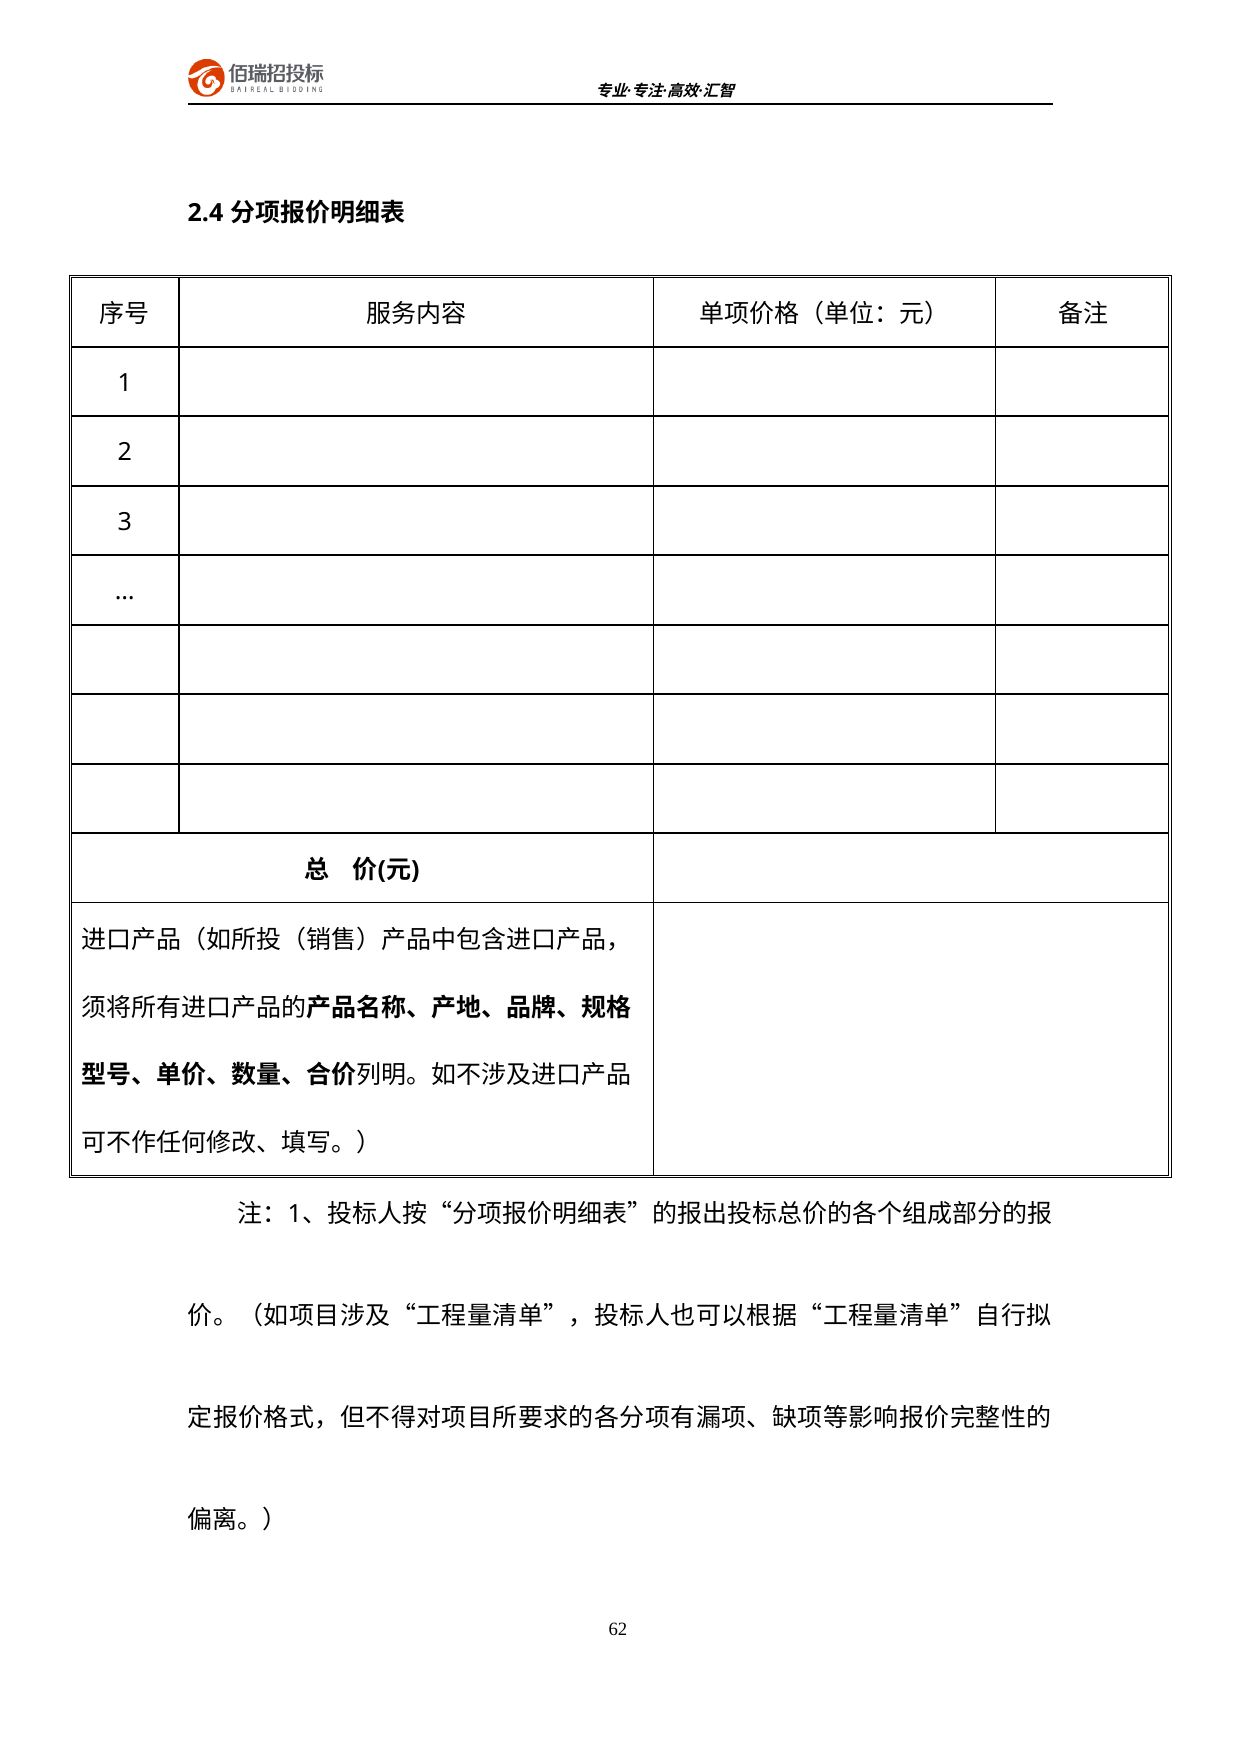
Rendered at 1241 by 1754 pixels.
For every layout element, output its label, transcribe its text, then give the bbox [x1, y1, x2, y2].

table_cell [996, 695, 1168, 763]
table_cell [996, 626, 1168, 693]
table_cell … [72, 556, 178, 624]
table_cell 进口产品（如所投（销售）产品中包含进口产品，须将所有进口产品的产品名称、产地、品牌、规格型号、单价、数量、合价列明。如不涉及进口产品可不作任何修改、填写。） [72, 903, 653, 1175]
table_header 服务内容 [180, 278, 653, 346]
table_cell 3 [72, 487, 178, 554]
table_cell [72, 695, 178, 763]
table_cell 2 [72, 417, 178, 485]
table_cell [654, 556, 995, 624]
table_cell [996, 556, 1168, 624]
table_cell [180, 348, 653, 415]
text 注：1、投标人按“分项报价明细表”的报出投标总价的各个组成部分的报价。（如项目涉及“工程量清单”，投标人也可以根据“工程量清单”自行拟定报价格式，但不得对项目所要求的各分项有漏项、缺项等影响报价完整性的偏离。） [187, 1178, 1053, 1552]
table_cell [180, 765, 653, 832]
table_cell [996, 765, 1168, 832]
table_cell [654, 348, 995, 415]
table_cell [180, 417, 653, 485]
table_cell [654, 487, 995, 554]
table_cell [180, 626, 653, 693]
table_cell [72, 765, 178, 832]
table_header 单项价格（单位：元） [654, 278, 995, 346]
subtitle 2.4 分项报价明细表 [187, 176, 1053, 244]
table_cell 1 [72, 348, 178, 415]
table_header 备注 [996, 278, 1168, 346]
table_cell [72, 626, 178, 693]
table_cell [654, 417, 995, 485]
table_cell [654, 695, 995, 763]
table_cell 总 价(元) [72, 834, 653, 902]
table_cell [996, 487, 1168, 554]
table_cell [654, 903, 1168, 1175]
table_cell [654, 626, 995, 693]
table_cell [180, 695, 653, 763]
table_cell [996, 348, 1168, 415]
table_cell [654, 834, 1168, 902]
table_cell [180, 487, 653, 554]
table_header 序号 [72, 278, 178, 346]
table_cell [180, 556, 653, 624]
table_cell [996, 417, 1168, 485]
picture [187, 59, 324, 97]
table_cell [654, 765, 995, 832]
